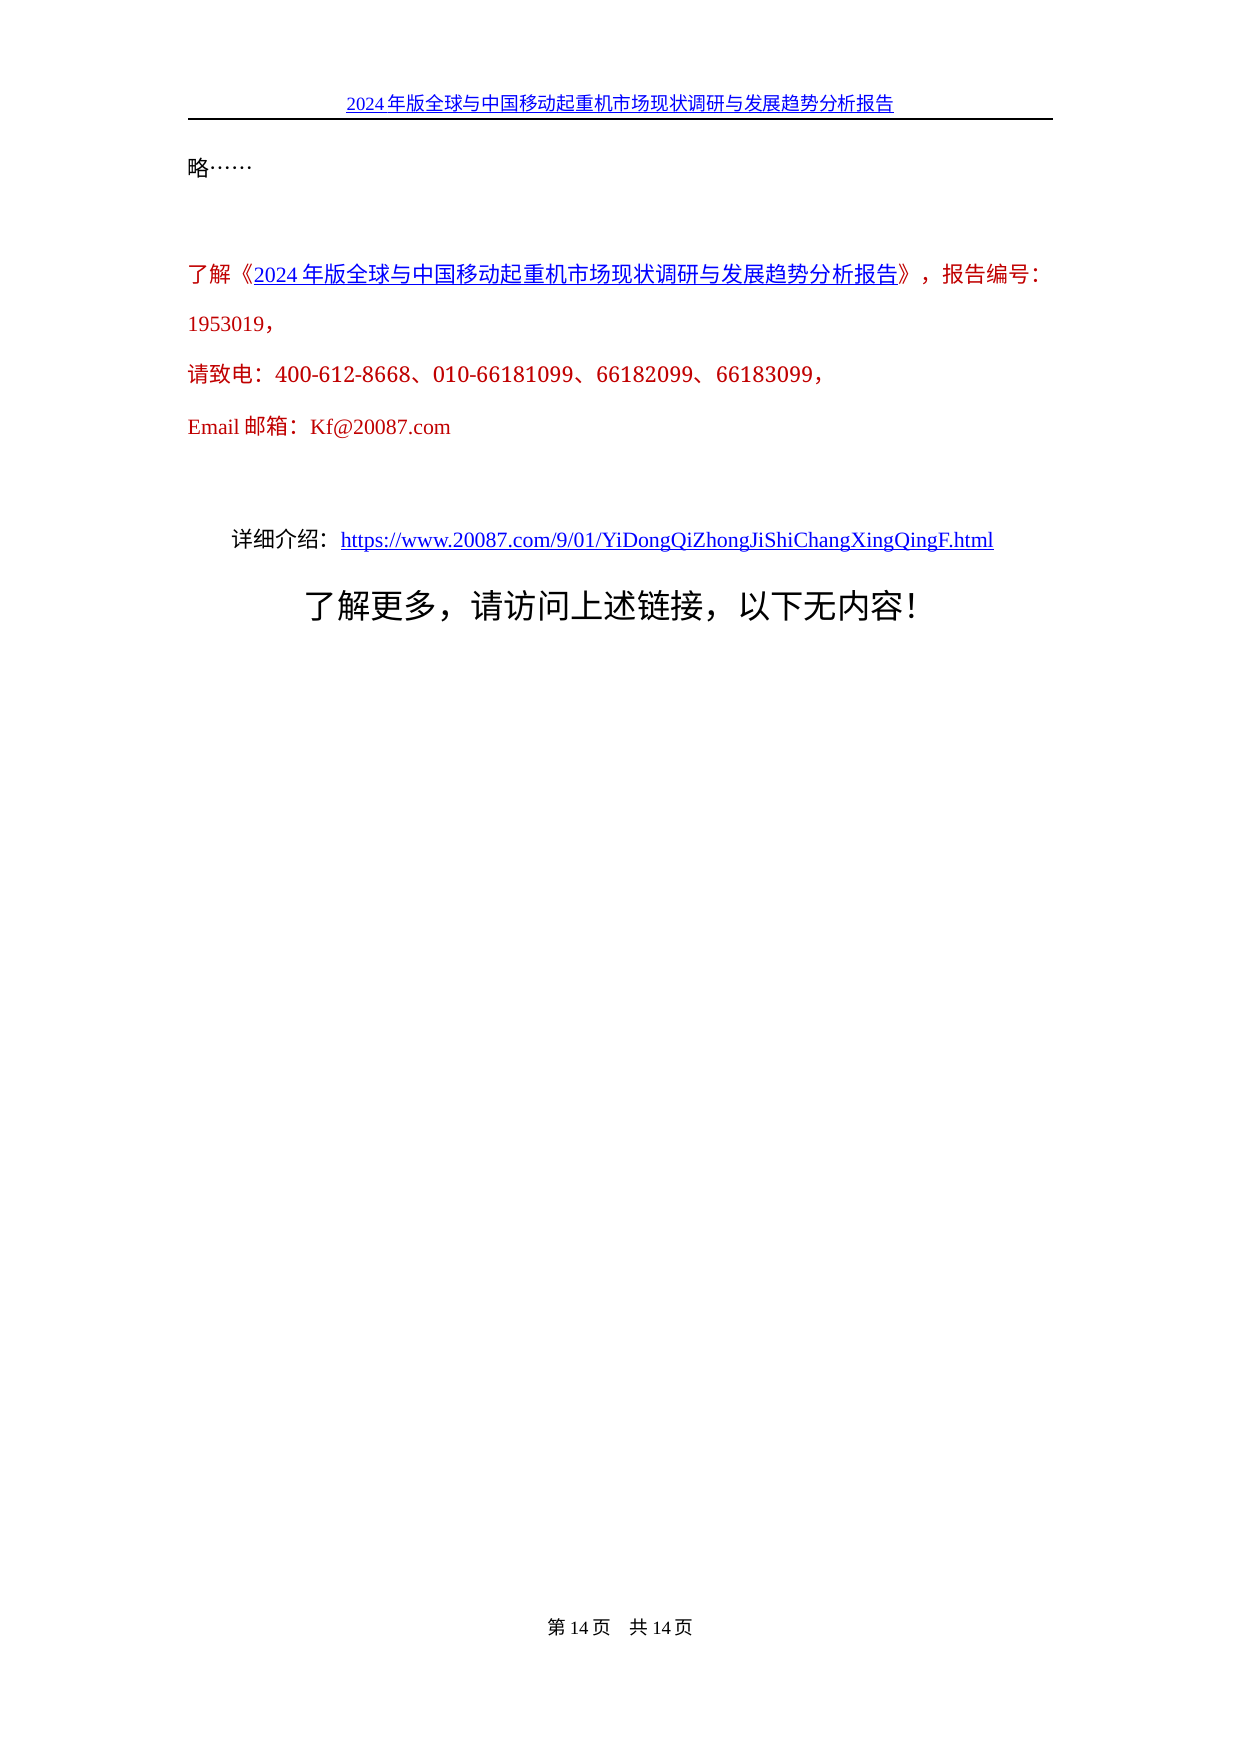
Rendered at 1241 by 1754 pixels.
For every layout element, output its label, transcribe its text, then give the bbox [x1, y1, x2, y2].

text 请致电：400-612-8668、010-66181099、66182099、66183099， [187, 357, 1053, 389]
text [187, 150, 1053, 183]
text Email邮箱：Kf@20087.com [187, 408, 1053, 441]
text 了解《2024年版全球与中国移动起重机市场现状调研与发展趋势分析报告》，报告编号：1953019， [187, 257, 1053, 338]
title 了解更多，请访问上述链接，以下无内容！ [187, 571, 1053, 636]
text 详细介绍：https://www.20087.com/9/01/YiDongQiZhongJiShiChangXingQingF.html [187, 521, 1053, 554]
